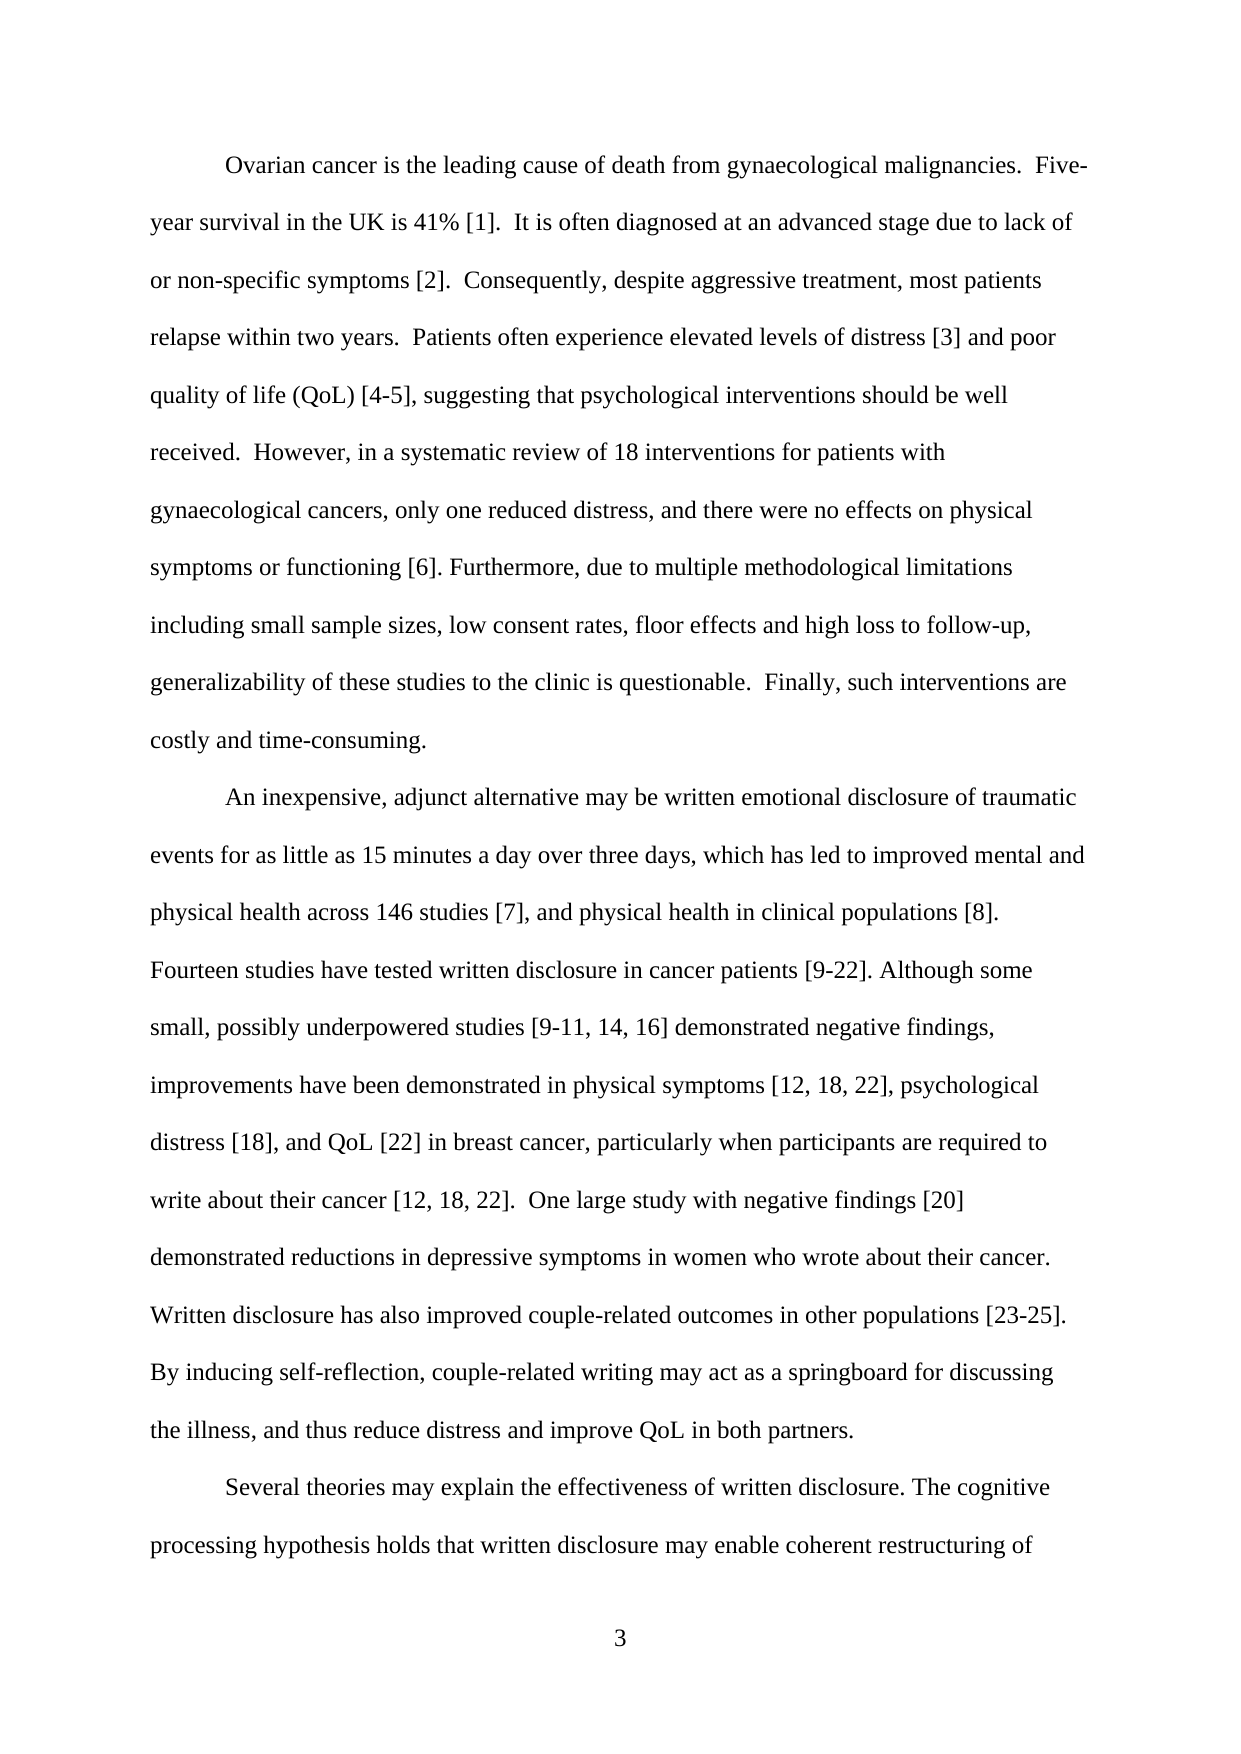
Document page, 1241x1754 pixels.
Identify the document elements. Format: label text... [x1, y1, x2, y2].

text Ovarian cancer is the leading cause of death from gynaecological malignancies. Five-year survival in the UK is 41% [1]. It is often diagnosed at an advanced stage due to lack of or non-specific symptoms [2]. Consequently, despite aggressive treatment, most patients relapse within two years. Patients often experience elevated levels of distress [3] and poor quality of life (QoL) [4-5], suggesting that psychological interventions should be well received. However, in a systematic review of 18 interventions for patients with gynaecological cancers, only one reduced distress, and there were no effects on physical symptoms or functioning [6]. Furthermore, due to multiple methodological limitations including small sample sizes, low consent rates, floor effects and high loss to follow-up, generalizability of these studies to the clinic is questionable. Finally, such interventions are costly and time-consuming. [150, 150, 1090, 754]
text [150, 1472, 1090, 1559]
text An inexpensive, adjunct alternative may be written emotional disclosure of traumatic events for as little as 15 minutes a day over three days, which has led to improved mental and physical health across 146 studies [7], and physical health in clinical populations [8]. Fourteen studies have tested written disclosure in cancer patients [9-22]. Although some small, possibly underpowered studies [9-11, 14, 16] demonstrated negative findings, improvements have been demonstrated in physical symptoms [12, 18, 22], psychological distress [18], and QoL [22] in breast cancer, particularly when participants are required to write about their cancer [12, 18, 22]. One large study with negative findings [20] demonstrated reductions in depressive symptoms in women who wrote about their cancer. Written disclosure has also improved couple-related outcomes in other populations [23-25]. By inducing self-reflection, couple-related writing may act as a springboard for discussing the illness, and thus reduce distress and improve QoL in both partners. [150, 782, 1090, 1444]
